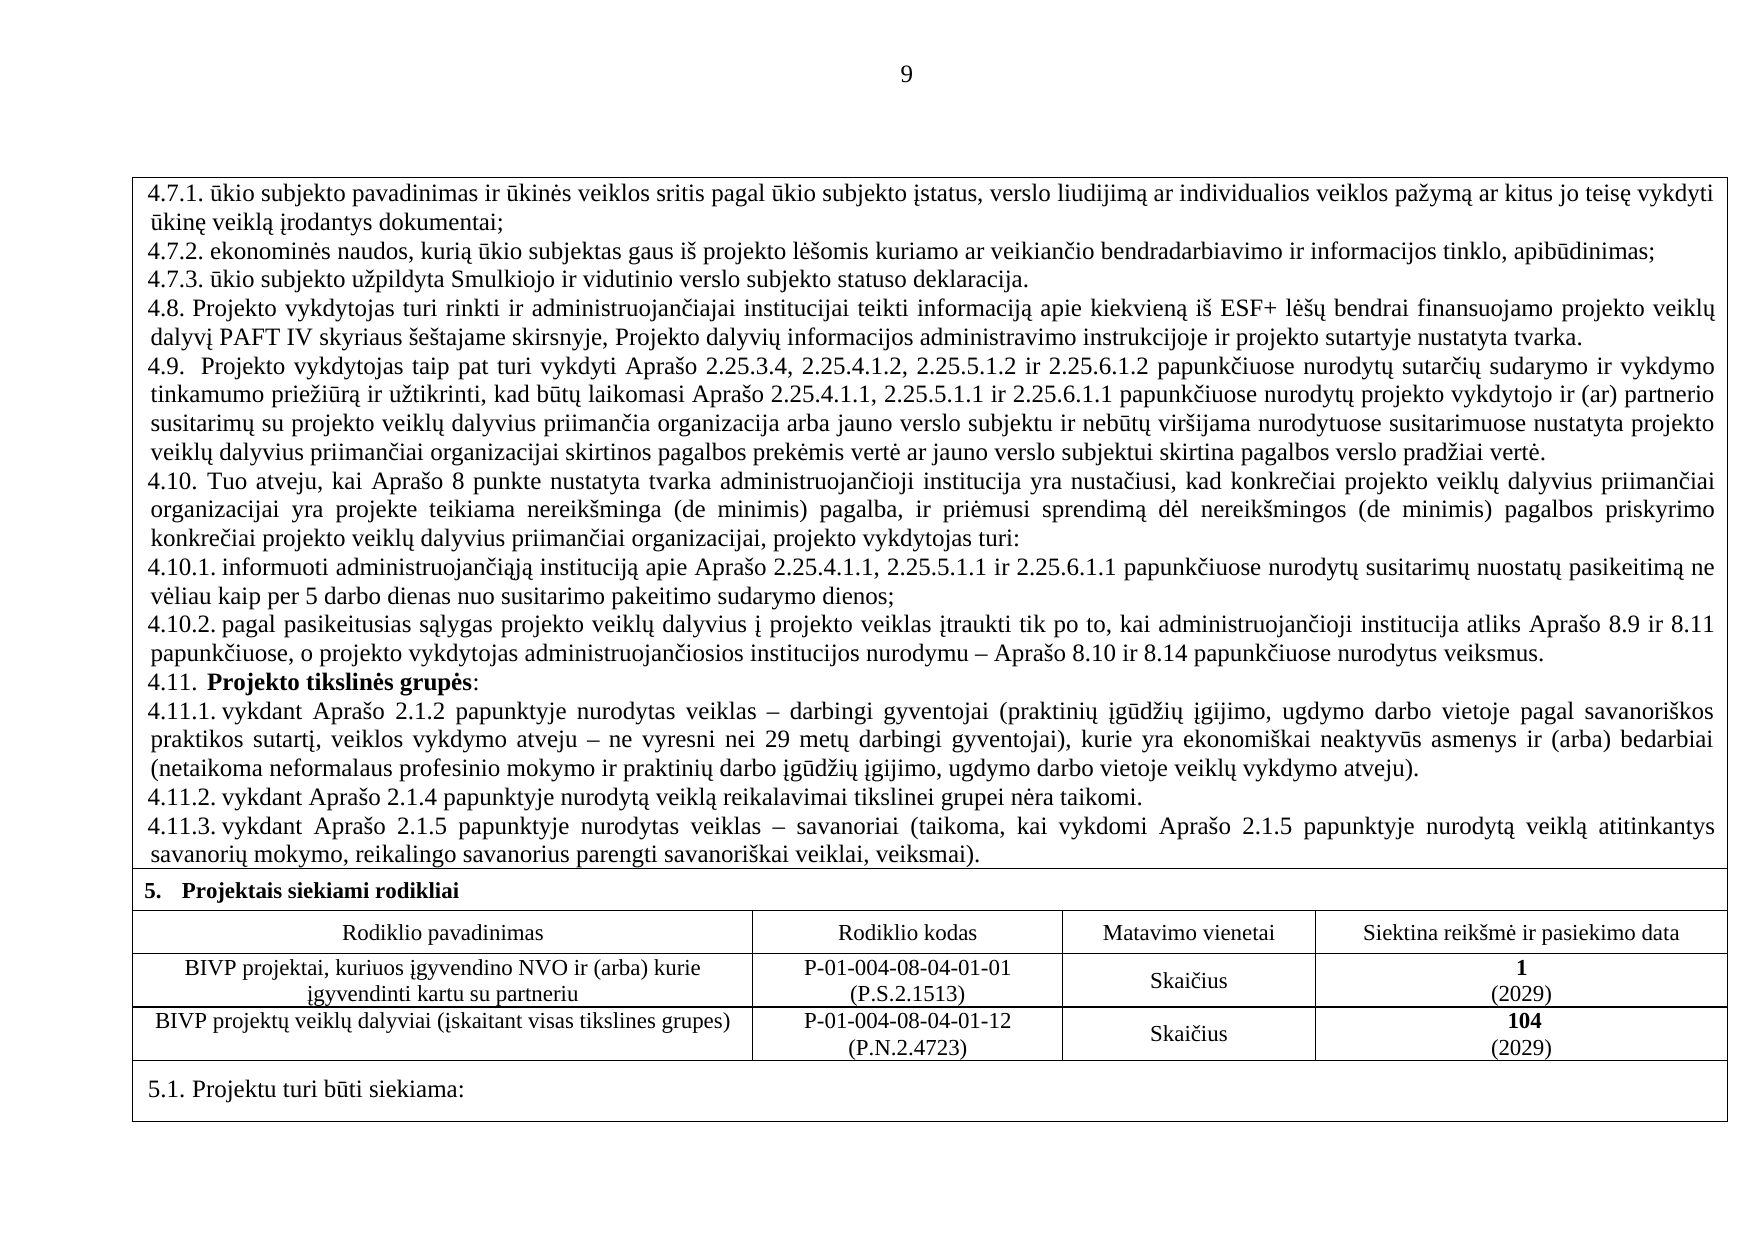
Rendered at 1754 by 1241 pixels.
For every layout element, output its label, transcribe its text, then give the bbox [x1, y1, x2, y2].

table_cell Rodiklio pavadinimas [133, 911, 752, 953]
table_cell Matavimo vienetai [1063, 911, 1315, 953]
table_cell BIVP projektų veiklų dalyviai (įskaitant visas tikslines grupes) [133, 1008, 752, 1060]
table_cell P-01-004-08-04-01-12 (P.N.2.4723) [753, 1008, 1062, 1060]
table_cell BIVP projektai, kuriuos įgyvendino NVO ir (arba) kurie įgyvendinti kartu su partneriu [133, 954, 752, 1006]
table_cell P-01-004-08-04-01-01 (P.S.2.1513) [753, 954, 1062, 1006]
table_cell Siektina reikšmė ir pasiekimo data [1316, 911, 1727, 953]
table_cell Skaičius [1063, 954, 1315, 1006]
table_cell Rodiklio kodas [753, 911, 1062, 953]
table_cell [133, 1061, 1727, 1121]
table_cell Skaičius [1063, 1008, 1315, 1060]
table_cell 1 (2029) [1316, 954, 1727, 1006]
table_cell 104 (2029) [1316, 1008, 1727, 1060]
table_cell Projektais siekiami rodikliai [133, 869, 1727, 910]
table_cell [133, 178, 1727, 868]
